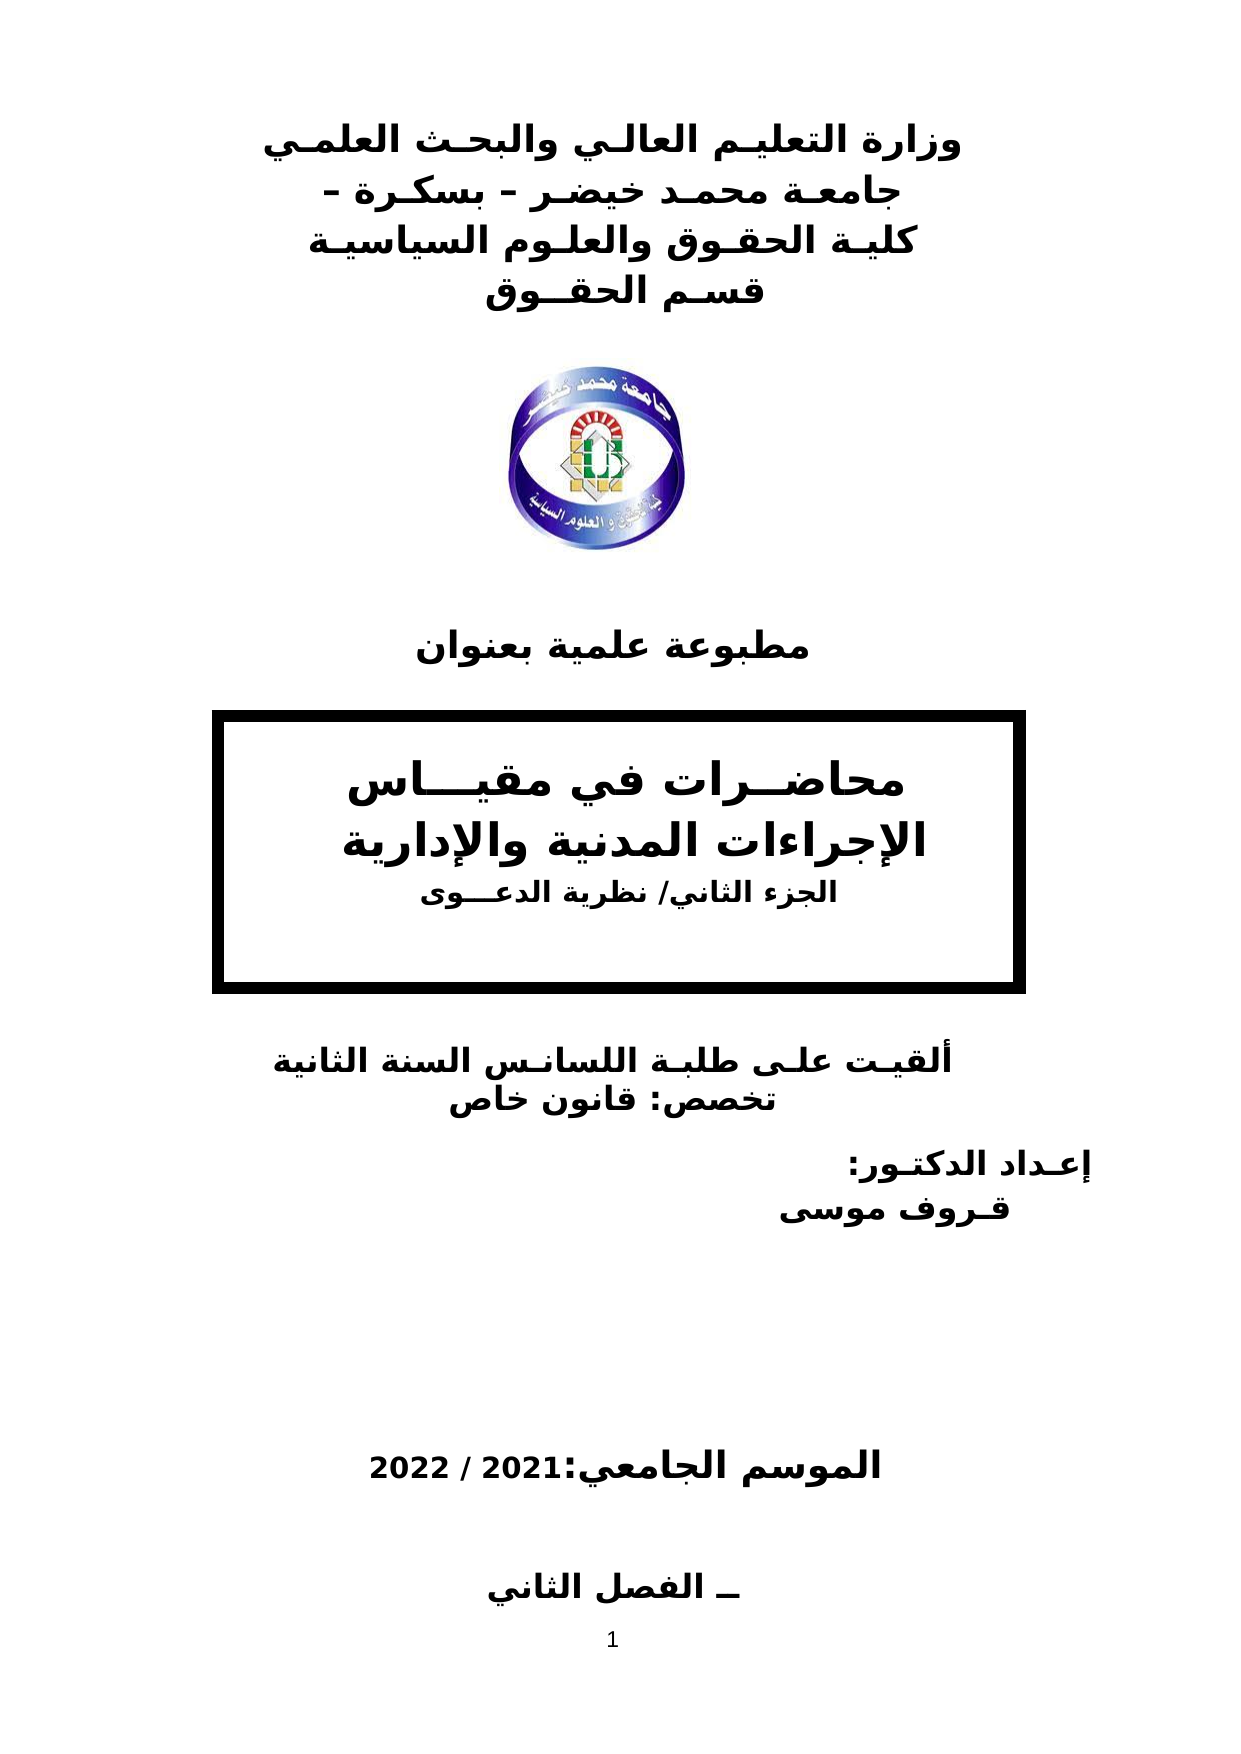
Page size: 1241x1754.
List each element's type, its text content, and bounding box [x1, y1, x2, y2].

text الموسم الجامعي:2021 / 2022 [133, 1444, 1093, 1488]
text تخصص: قانون خاص [133, 1080, 1093, 1119]
text كليـة الحقـوق والعلـوم السياسيـة [133, 218, 1093, 262]
text وزارة التعليـم العالـي والبحـث العلمـي [133, 118, 1093, 162]
text إعـداد الدكتـور: [133, 1144, 1093, 1183]
text ــ الفصل الثاني [133, 1567, 1093, 1606]
text جامعـة محمـد خيضـر – بسكـرة – [133, 168, 1093, 212]
text قسـم الحقــوق [133, 268, 1093, 312]
text قـروف موسى [133, 1189, 1093, 1228]
picture [499, 358, 697, 562]
text مطبوعة علمية بعنوان [133, 623, 1093, 667]
text ألقيـت علـى طلبـة اللسانـس السنة الثانية [133, 1041, 1093, 1080]
